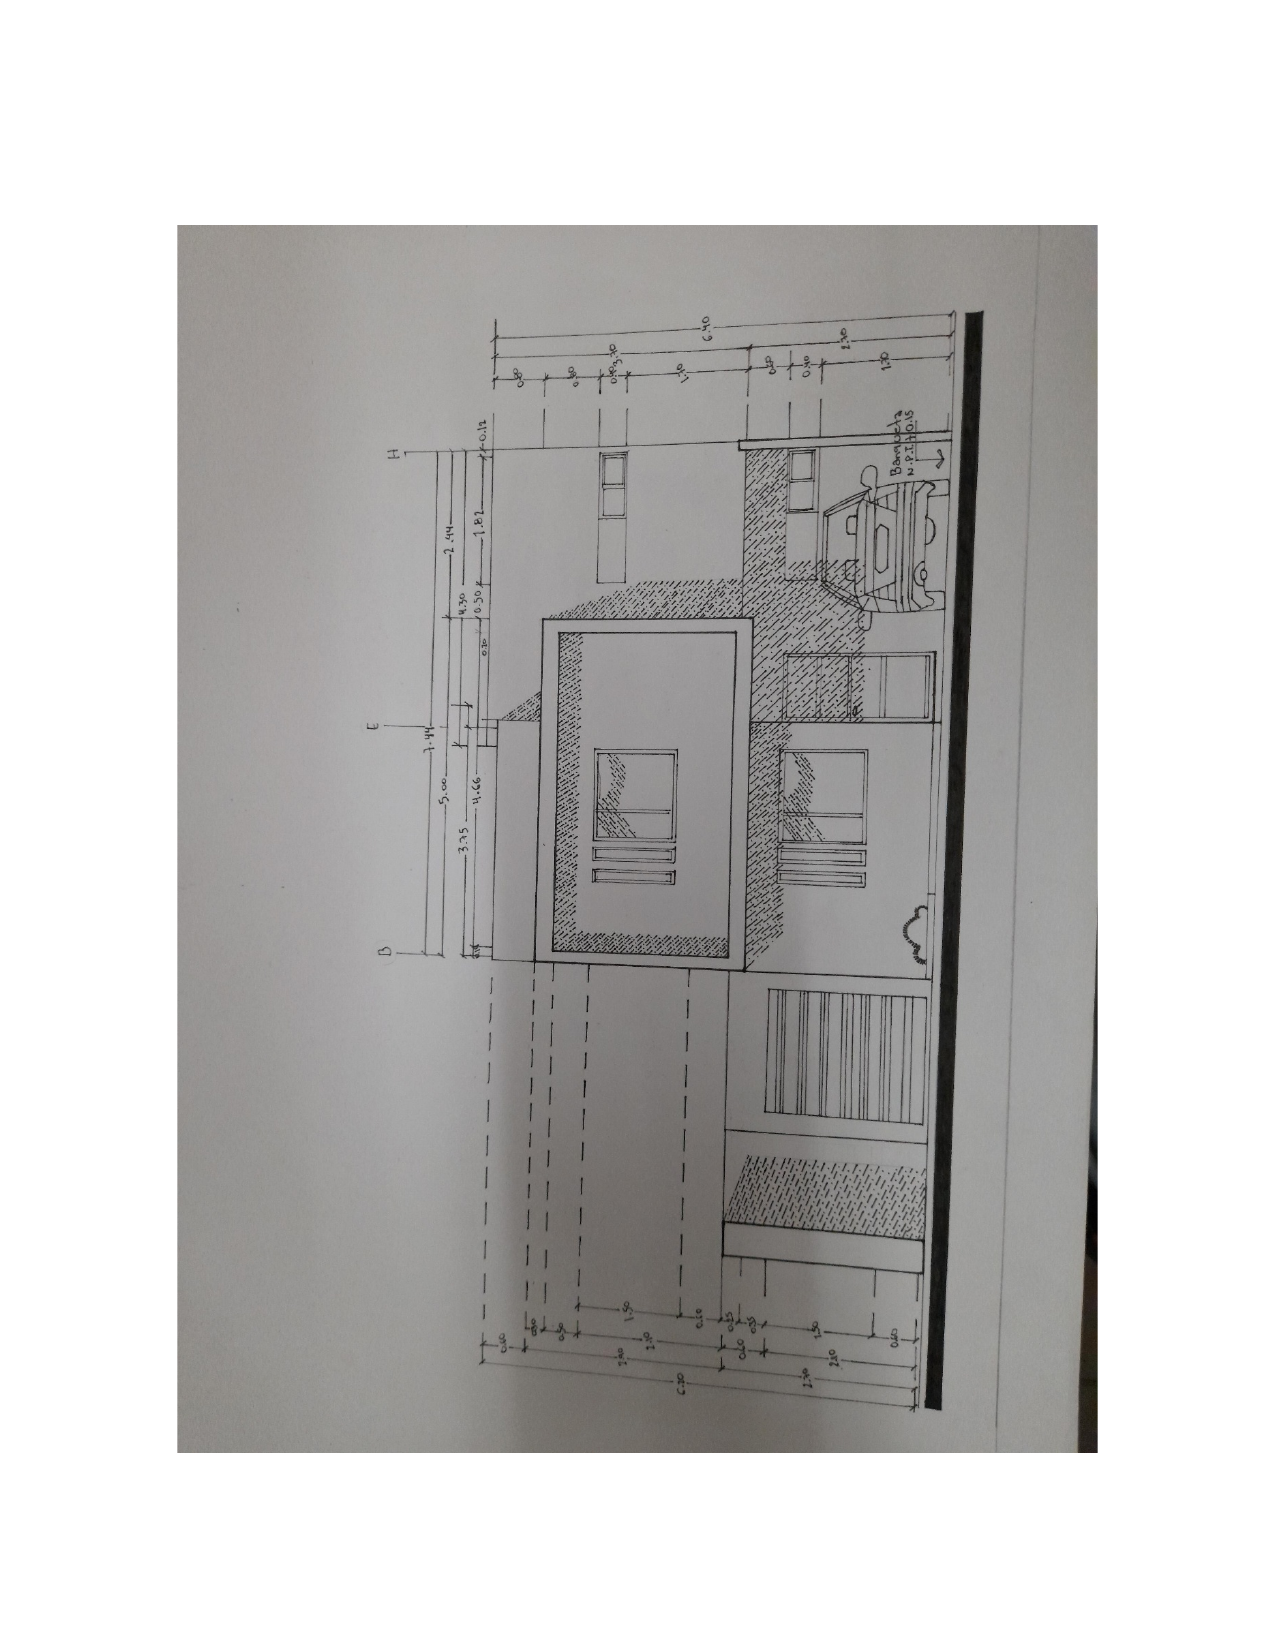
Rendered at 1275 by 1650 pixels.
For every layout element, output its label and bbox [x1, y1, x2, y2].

picture [177, 225, 1098, 1453]
